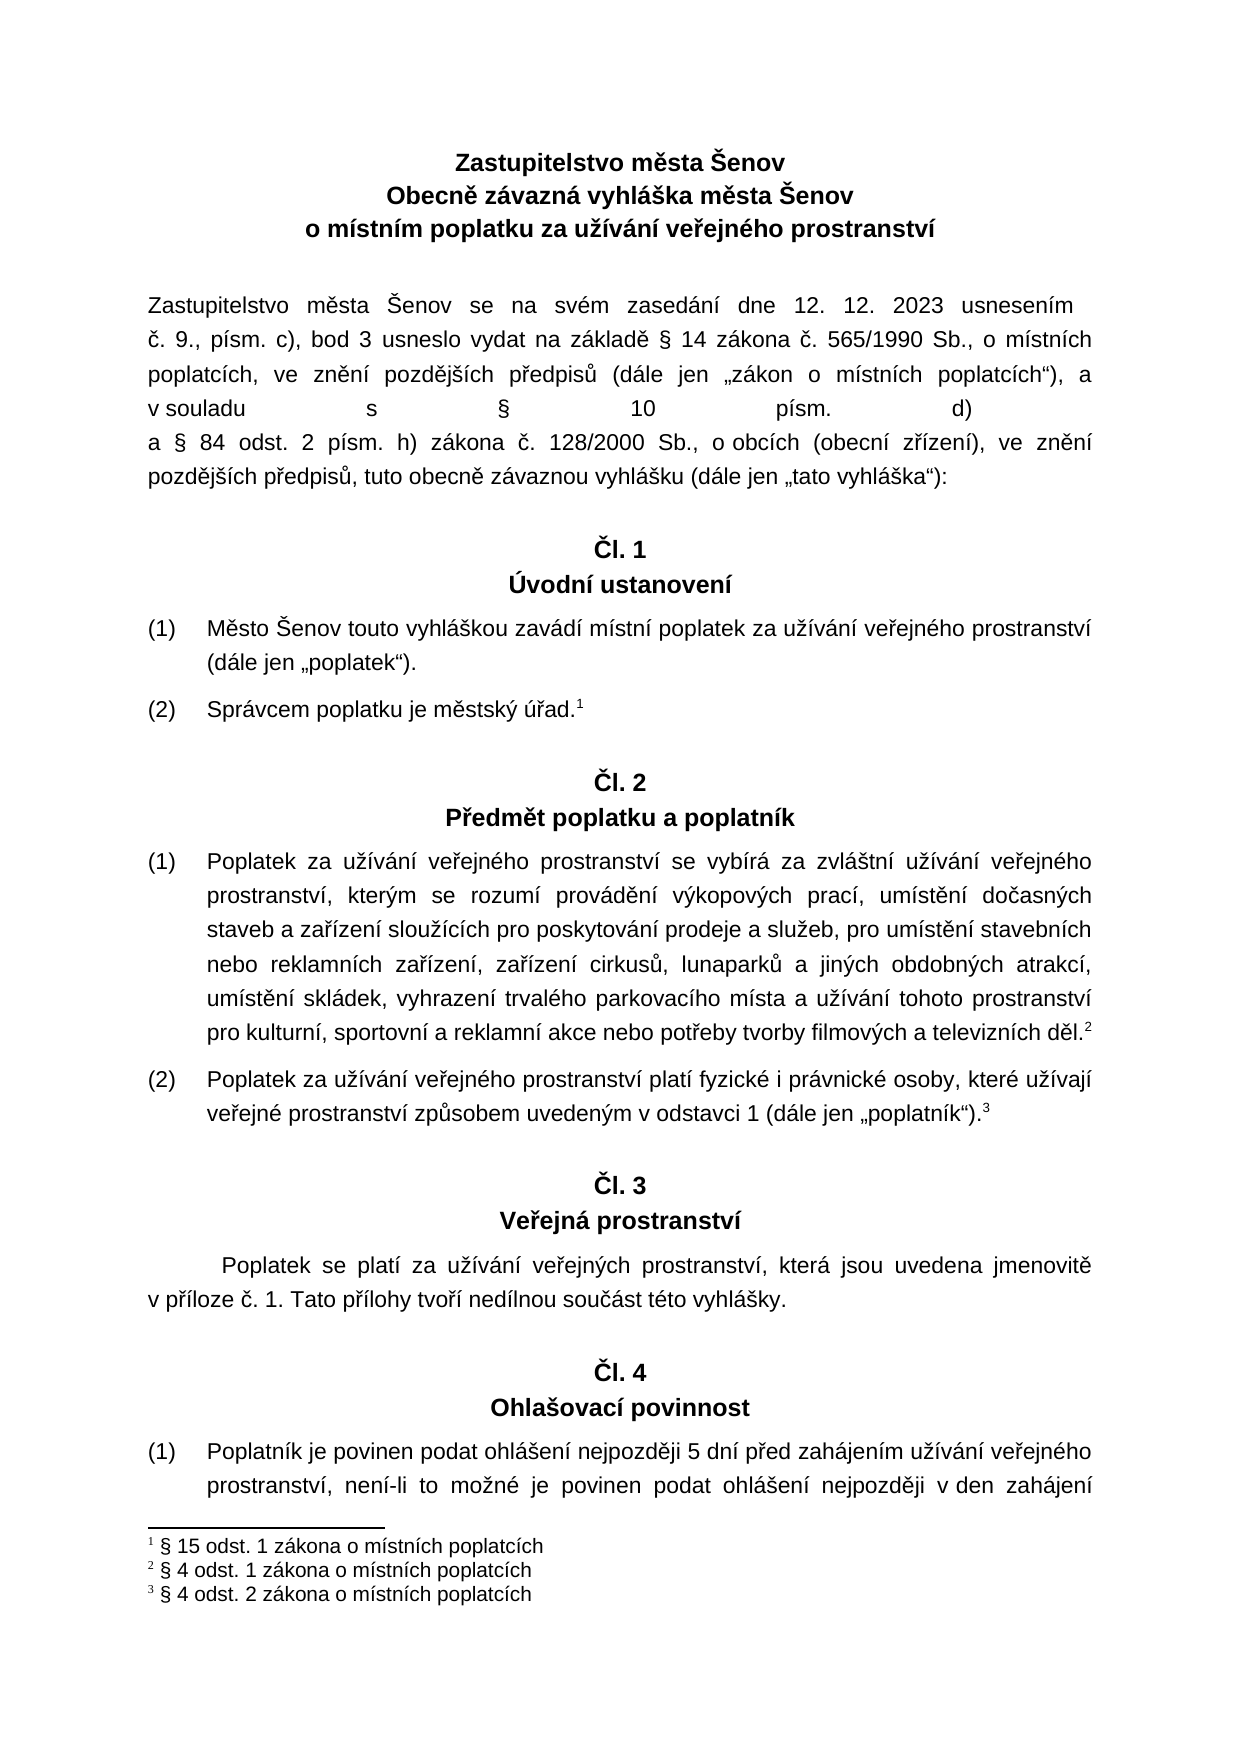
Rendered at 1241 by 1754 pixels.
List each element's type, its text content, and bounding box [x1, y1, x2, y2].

text Obecně závazná vyhláška města Šenov [148, 181, 1093, 209]
text o místním poplatku za užívání veřejného prostranství [148, 214, 1093, 242]
text Zastupitelstvo města Šenov [148, 148, 1093, 176]
list Město Šenov touto vyhláškou zavádí místní poplatek za užívání veřejného prostranství (dále jen „poplatek“). [148, 615, 1093, 676]
text Čl. 3 [148, 1171, 1093, 1200]
text Předmět poplatku a poplatník [148, 803, 1093, 831]
list Poplatek za užívání veřejného prostranství platí fyzické i právnické osoby, které užívají veřejné prostranství způsobem uvedeným v odstavci 1 (dále jen „poplatník“). [148, 1066, 1093, 1126]
text Zastupitelstvo města Šenov se na svém zasedání dne 12. 12. 2023 usnesením č. 9., písm. c), bod 3 usneslo vydat na základě § 14 zákona č. 565/1990 Sb., o místních poplatcích, ve znění pozdějších předpisů (dále jen „zákon o místních poplatcích“), a v souladu s § 10 písm. d) a § 84 odst. 2 písm. h) zákona č. 128/2000 Sb., o obcích (obecní zřízení), ve znění pozdějších předpisů, tuto obecně závaznou vyhlášku (dále jen „tato vyhláška“): [148, 292, 1093, 489]
list Poplatek za užívání veřejného prostranství se vybírá za zvláštní užívání veřejného prostranství, kterým se rozumí provádění výkopových prací, umístění dočasných staveb a zařízení sloužících pro poskytování prodeje a služeb, pro umístění stavebních nebo reklamních zařízení, zařízení cirkusů, lunaparků a jiných obdobných atrakcí, umístění skládek, vyhrazení trvalého parkovacího místa a užívání tohoto prostranství pro kulturní, sportovní a reklamní akce nebo potřeby tvorby filmových a televizních děl. [148, 848, 1093, 1045]
text Čl. 4 [148, 1358, 1093, 1386]
text Úvodní ustanovení [148, 570, 1093, 598]
text Poplatek se platí za užívání veřejných prostranství, která jsou uvedena jmenovitě v příloze č. 1. Tato přílohy tvoří nedílnou součást této vyhlášky. [148, 1252, 1093, 1312]
text Čl. 2 [148, 768, 1093, 796]
text Čl. 1 [148, 535, 1093, 563]
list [148, 1438, 1093, 1498]
list Správcem poplatku je městský úřad. [148, 696, 1093, 722]
text Ohlašovací povinnost [148, 1393, 1093, 1421]
text Veřejná prostranství [148, 1206, 1093, 1235]
